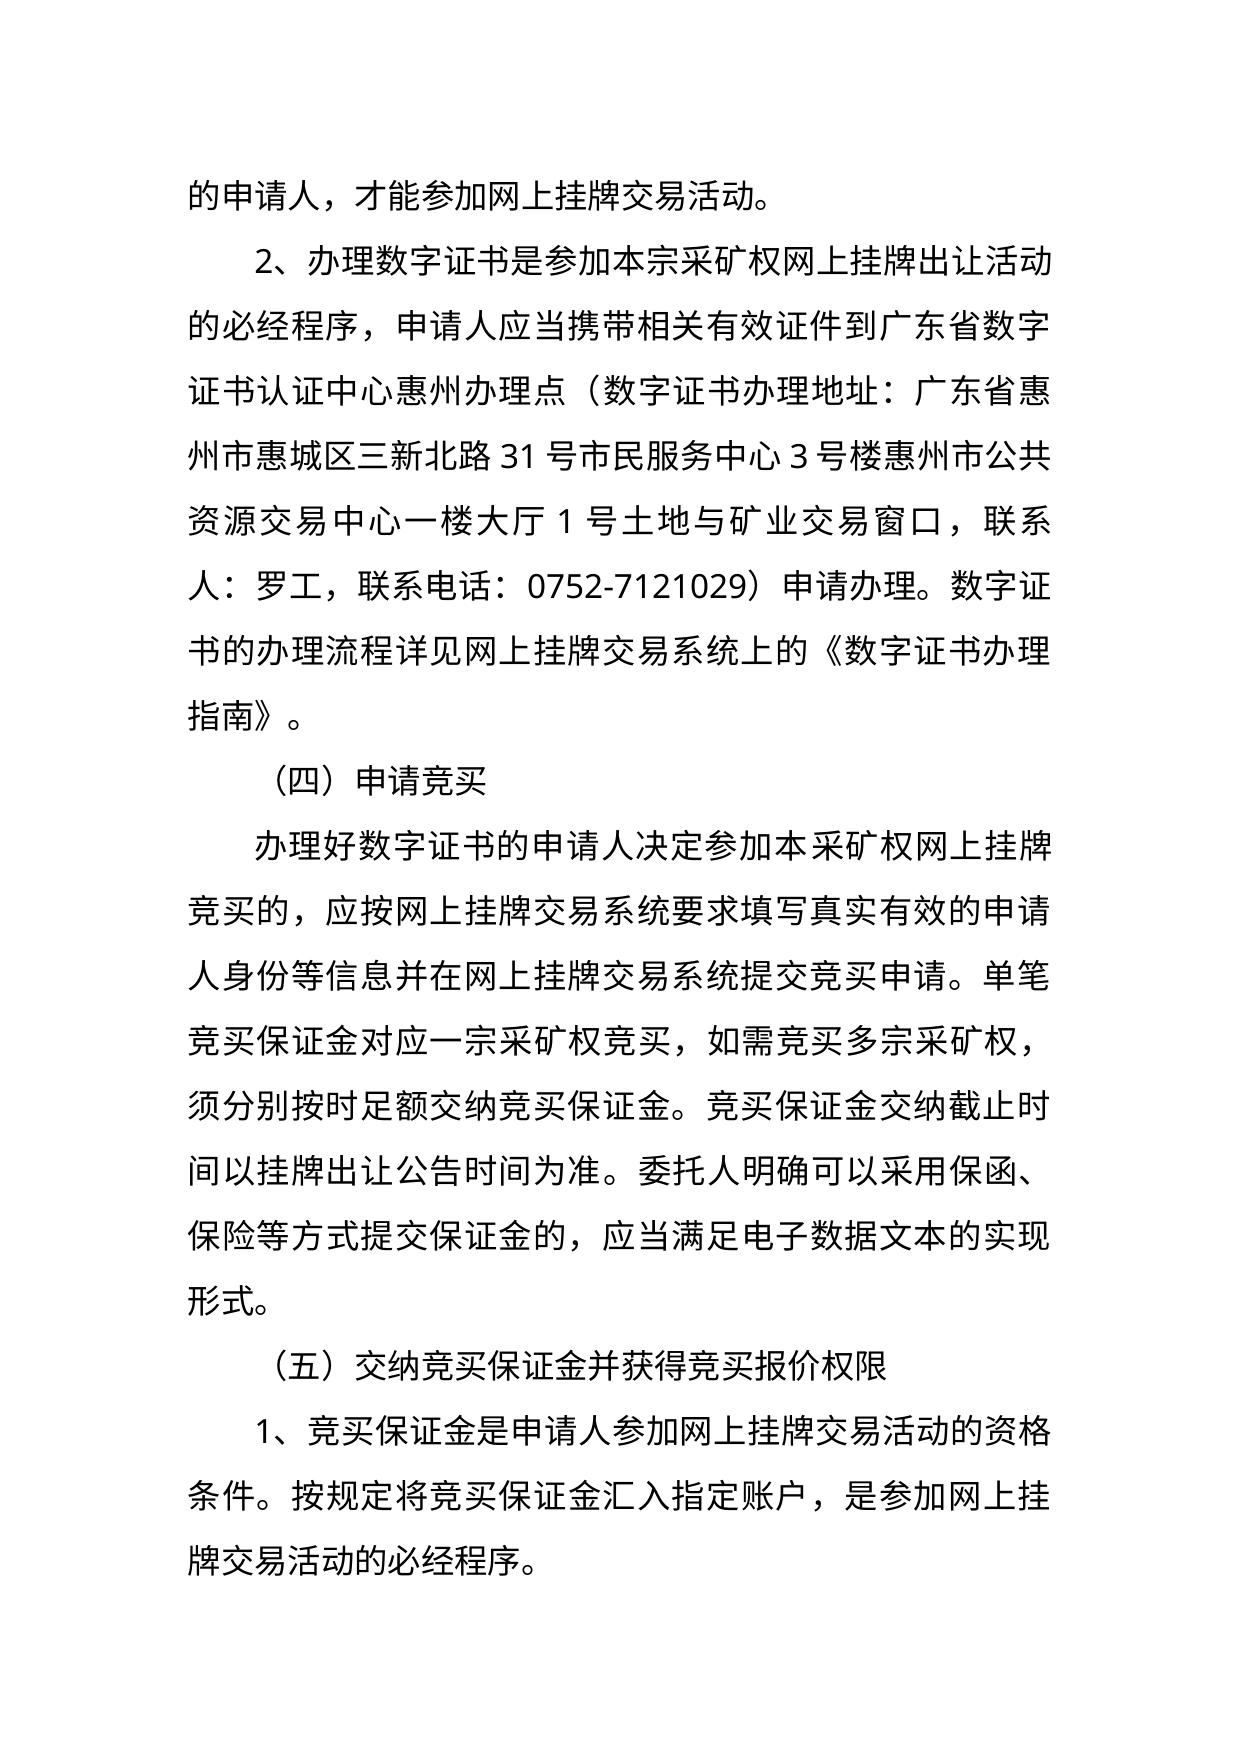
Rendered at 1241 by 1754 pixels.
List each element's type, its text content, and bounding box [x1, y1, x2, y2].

text 2、办理数字证书是参加本宗采矿权网上挂牌出让活动的必经程序，申请人应当携带相关有效证件到广东省数字证书认证中心惠州办理点（数字证书办理地址：广东省惠州市惠城区三新北路31号市民服务中心3号楼惠州市公共资源交易中心一楼大厅1号土地与矿业交易窗口，联系人：罗工，联系电话：0752-7121029）申请办理。数字证书的办理流程详见网上挂牌交易系统上的《数字证书办理指南》。 [187, 227, 1053, 747]
text 办理好数字证书的申请人决定参加本采矿权网上挂牌竞买的，应按网上挂牌交易系统要求填写真实有效的申请人身份等信息并在网上挂牌交易系统提交竞买申请。单笔竞买保证金对应一宗采矿权竞买，如需竞买多宗采矿权，须分别按时足额交纳竞买保证金。竞买保证金交纳截止时间以挂牌出让公告时间为准。委托人明确可以采用保函、保险等方式提交保证金的，应当满足电子数据文本的实现形式。 [187, 812, 1053, 1332]
text （四）申请竞买 [187, 747, 1053, 812]
text 1、竞买保证金是申请人参加网上挂牌交易活动的资格条件。按规定将竞买保证金汇入指定账户，是参加网上挂牌交易活动的必经程序。 [187, 1397, 1053, 1592]
text （五）交纳竞买保证金并获得竞买报价权限 [187, 1332, 1053, 1397]
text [187, 162, 1053, 227]
